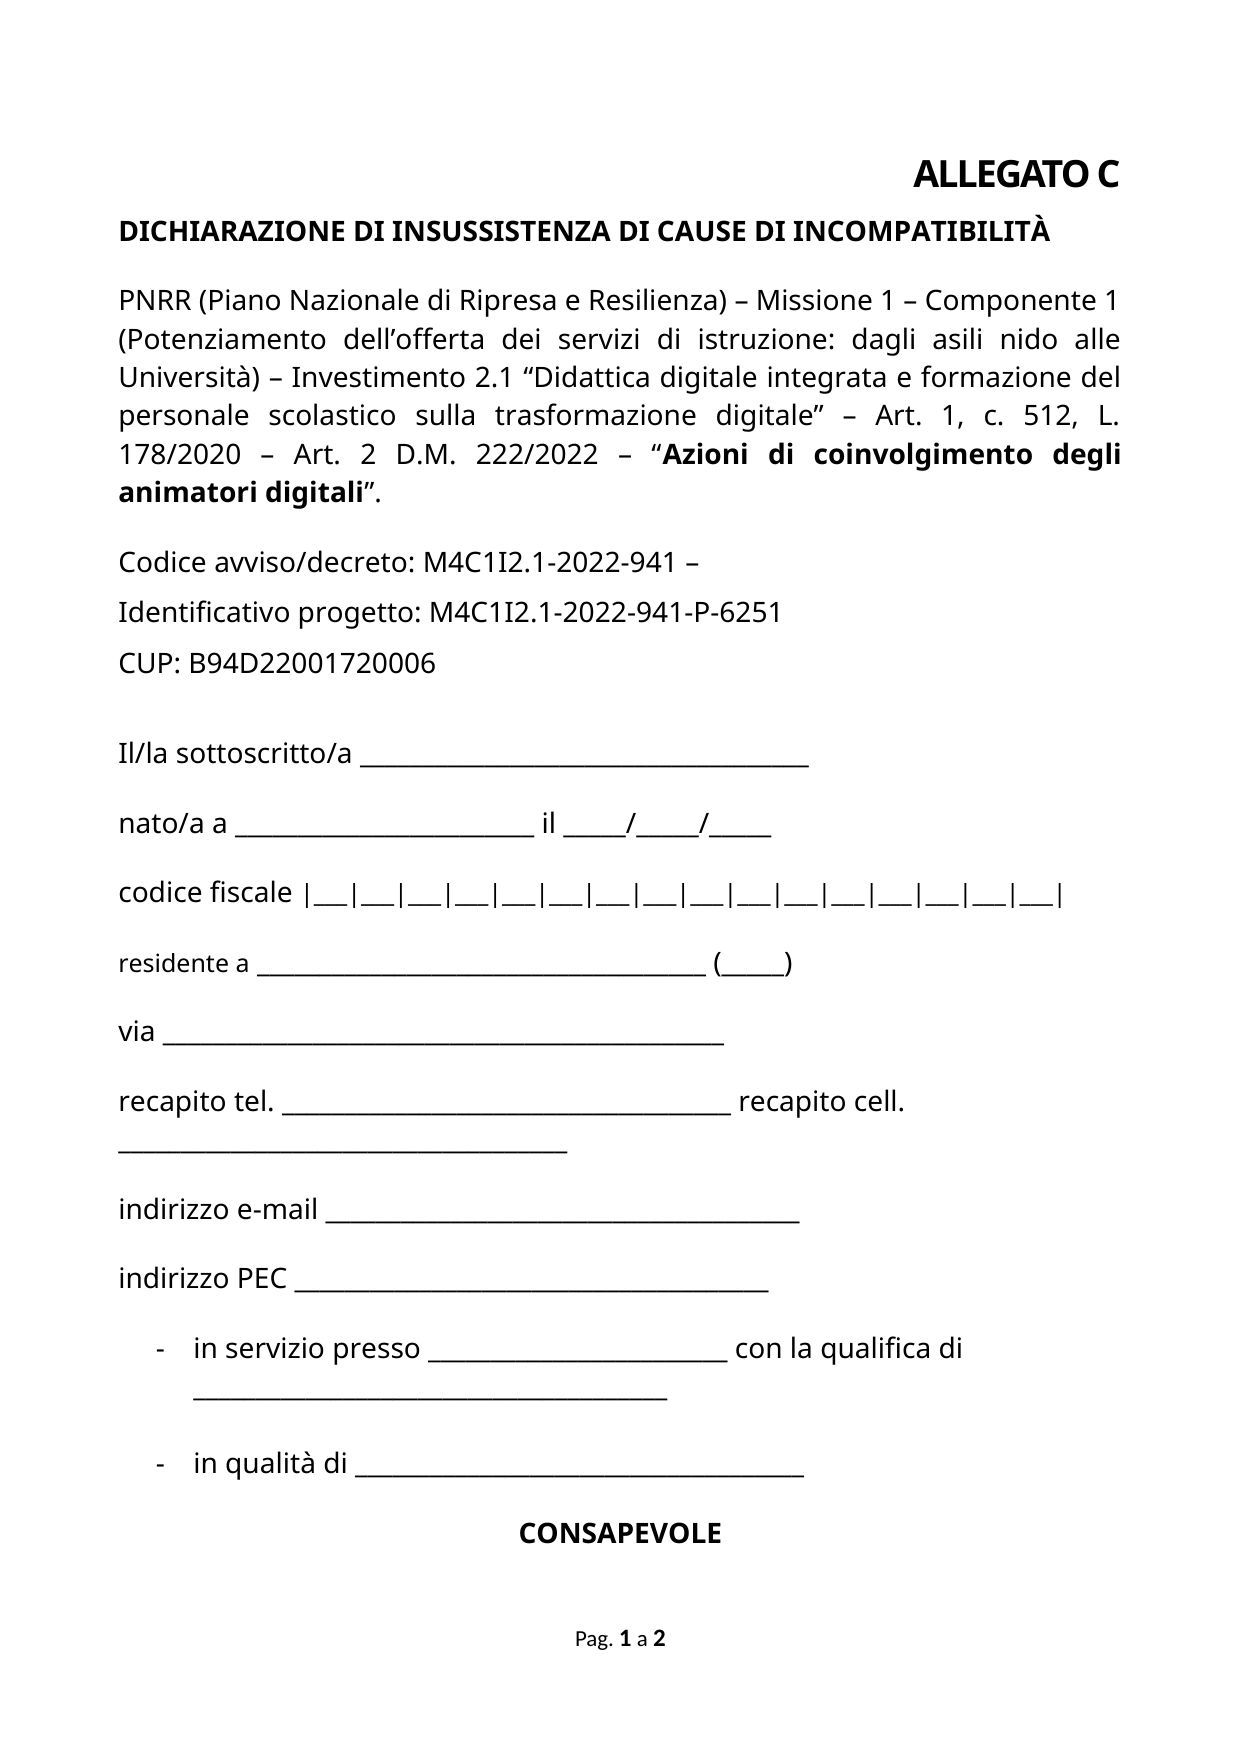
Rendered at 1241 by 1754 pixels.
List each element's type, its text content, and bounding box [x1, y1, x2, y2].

text DICHIARAZIONE DI INSUSSISTENZA DI CAUSE DI INCOMPATIBILITÀ [118, 211, 1122, 249]
text recapito tel. ____________________________________ recapito cell. ____________________________________ [118, 1081, 1122, 1158]
text indirizzo e-mail ______________________________________ [118, 1189, 1122, 1227]
text Il/la sottoscritto/a ____________________________________ [118, 733, 1122, 772]
list in qualità di ____________________________________ [156, 1443, 1122, 1482]
text PNRR (Piano Nazionale di Ripresa e Resilienza) – Missione 1 – Componente 1 (Potenziamento dell’offerta dei servizi di istruzione: dagli asili nido alle Università) – Investimento 2.1 “Didattica digitale integrata e formazione del personale scolastico sulla trasformazione digitale” – Art. 1, c. 512, L. 178/2020 – Art. 2 D.M. 222/2022 – “Azioni di coinvolgimento degli animatori digitali”. [118, 281, 1122, 511]
text residente a ____________________________________ (_____) [118, 942, 1122, 980]
text indirizzo PEC ______________________________________ [118, 1259, 1122, 1297]
text CUP: B94D22001720006 [118, 644, 1122, 682]
text Identificativo progetto: M4C1I2.1-2022-941-P-6251 [118, 593, 1122, 631]
text CONSAPEVOLE [118, 1513, 1122, 1551]
list in servizio presso ________________________ con la qualifica di ______________________________________ [156, 1328, 1122, 1405]
text via _____________________________________________ [118, 1012, 1122, 1050]
text Codice avviso/decreto: M4C1I2.1-2022-941 – [118, 542, 1122, 580]
text ALLEGATO C [118, 148, 1122, 199]
text codice fiscale |___|___|___|___|___|___|___|___|___|___|___|___|___|___|___|___| [118, 872, 1122, 911]
text nato/a a ________________________ il _____/_____/_____ [118, 803, 1122, 841]
